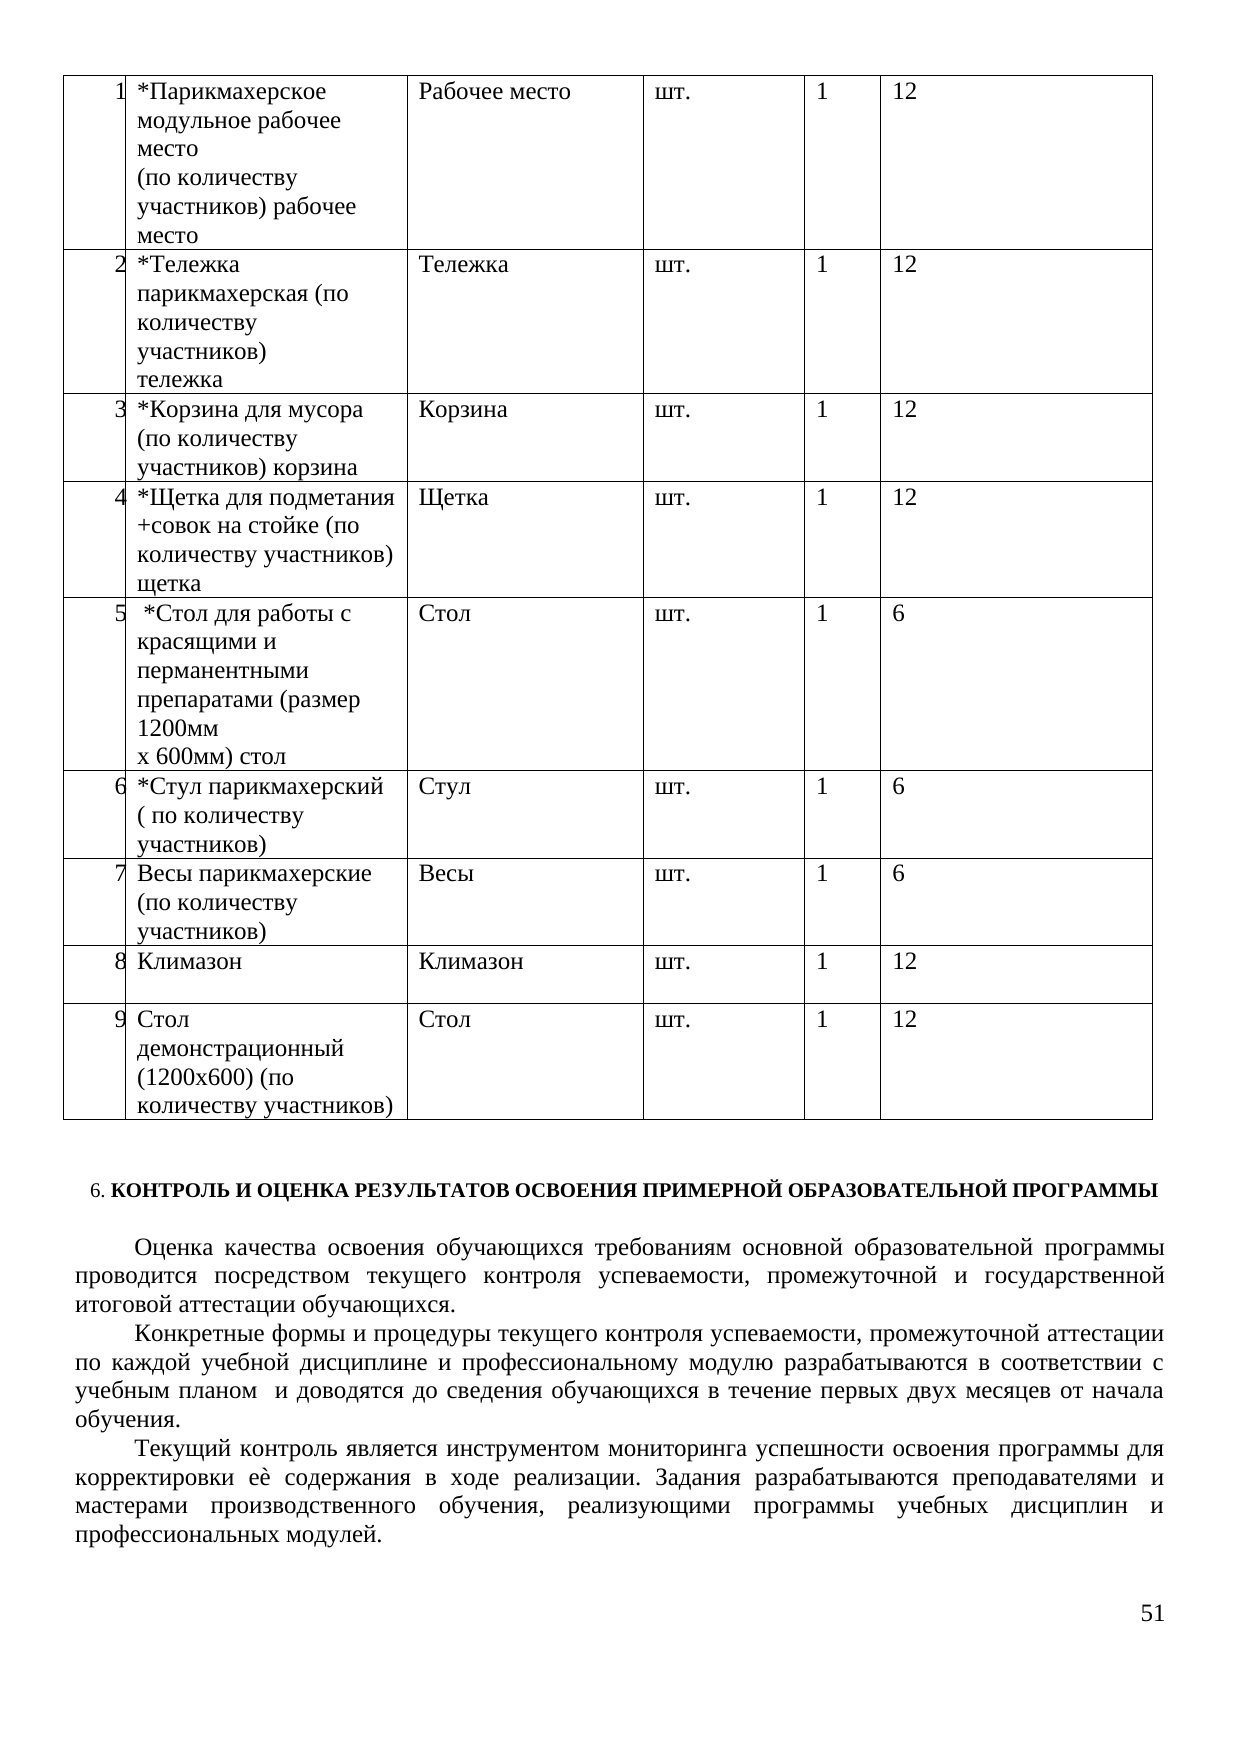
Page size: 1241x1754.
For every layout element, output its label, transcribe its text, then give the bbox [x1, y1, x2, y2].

table_cell *Стол для работы с красящими и перманентными препаратами (размер 1200мм х 600мм) стол [126, 598, 407, 770]
table_cell Стол [408, 598, 643, 770]
table_cell 1 [805, 598, 880, 770]
table_cell шт. [644, 946, 804, 1003]
table_cell 12 [881, 946, 1152, 1003]
table_cell 4 [64, 482, 125, 597]
table_cell 6 [64, 771, 125, 857]
table_cell *Тележка парикмахерская (по количеству участников) тележка [126, 250, 407, 393]
table_cell 12 [881, 76, 1152, 248]
table_cell Стол [408, 1004, 643, 1119]
table_cell шт. [644, 771, 804, 857]
table_cell шт. [644, 598, 804, 770]
table_cell 3 [64, 394, 125, 481]
table_cell 9 [64, 1004, 125, 1119]
table_cell 6 [881, 598, 1152, 770]
table_cell Корзина [408, 394, 643, 481]
table_cell 1 [805, 482, 880, 597]
table_cell *Стул парикмахерский ( по количеству участников) [126, 771, 407, 857]
table_cell 1 [805, 859, 880, 945]
table_cell Тележка [408, 250, 643, 393]
text Текущий контроль является инструментом мониторинга успешности освоения программы для корректировки еѐ содержания в ходе реализации. Задания разрабатываются преподавателями и мастерами производственного обучения, реализующими программы учебных дисциплин и профессиональных модулей. [75, 1433, 1165, 1548]
table_cell Рабочее место [408, 76, 643, 248]
table_cell шт. [644, 1004, 804, 1119]
table_cell Климазон [126, 946, 407, 1003]
table_cell 12 [881, 250, 1152, 393]
table_cell 1 [805, 771, 880, 857]
table_cell Климазон [408, 946, 643, 1003]
table_cell *Корзина для мусора (по количеству участников) корзина [126, 394, 407, 481]
table_cell 2 [64, 250, 125, 393]
table_cell шт. [644, 76, 804, 248]
table_cell 5 [64, 598, 125, 770]
table_cell 6 [881, 859, 1152, 945]
table_cell Стол демонстрационный (1200х600) (по количеству участников) [126, 1004, 407, 1119]
table_cell шт. [644, 482, 804, 597]
text Оценка качества освоения обучающихся требованиям основной образовательной программы проводится посредством текущего контроля успеваемости, промежуточной и государственной итоговой аттестации обучающихся. [75, 1232, 1165, 1318]
table_cell шт. [644, 859, 804, 945]
table_cell 1 [805, 76, 880, 248]
table_cell 8 [64, 946, 125, 1003]
table_cell 7 [64, 859, 125, 945]
table_cell 12 [881, 1004, 1152, 1119]
table_cell Весы [408, 859, 643, 945]
table_cell 6 [881, 771, 1152, 857]
table_cell 12 [881, 394, 1152, 481]
table_cell *Парикмахерское модульное рабочее место (по количеству участников) рабочее место [126, 76, 407, 248]
table_cell 1 [64, 76, 125, 248]
table_cell 1 [805, 1004, 880, 1119]
table_cell шт. [644, 394, 804, 481]
table_cell шт. [644, 250, 804, 393]
text 6. КОНТРОЛЬ И ОЦЕНКА РЕЗУЛЬТАТОВ ОСВОЕНИЯ ПРИМЕРНОЙ ОБРАЗОВАТЕЛЬНОЙ ПРОГРАММЫ [75, 1178, 1165, 1202]
table_cell *Щетка для подметания +совок на стойке (по количеству участников) щетка [126, 482, 407, 597]
table_cell 1 [805, 250, 880, 393]
text Конкретные формы и процедуры текущего контроля успеваемости, промежуточной аттестации по каждой учебной дисциплине и профессиональному модулю разрабатываются в соответствии с учебным планом и доводятся до сведения обучающихся в течение первых двух месяцев от начала обучения. [75, 1318, 1165, 1433]
table_cell Весы парикмахерские (по количеству участников) [126, 859, 407, 945]
table_cell 12 [881, 482, 1152, 597]
table_cell Щетка [408, 482, 643, 597]
table_cell 1 [805, 946, 880, 1003]
table_cell 1 [805, 394, 880, 481]
table_cell Стул [408, 771, 643, 857]
